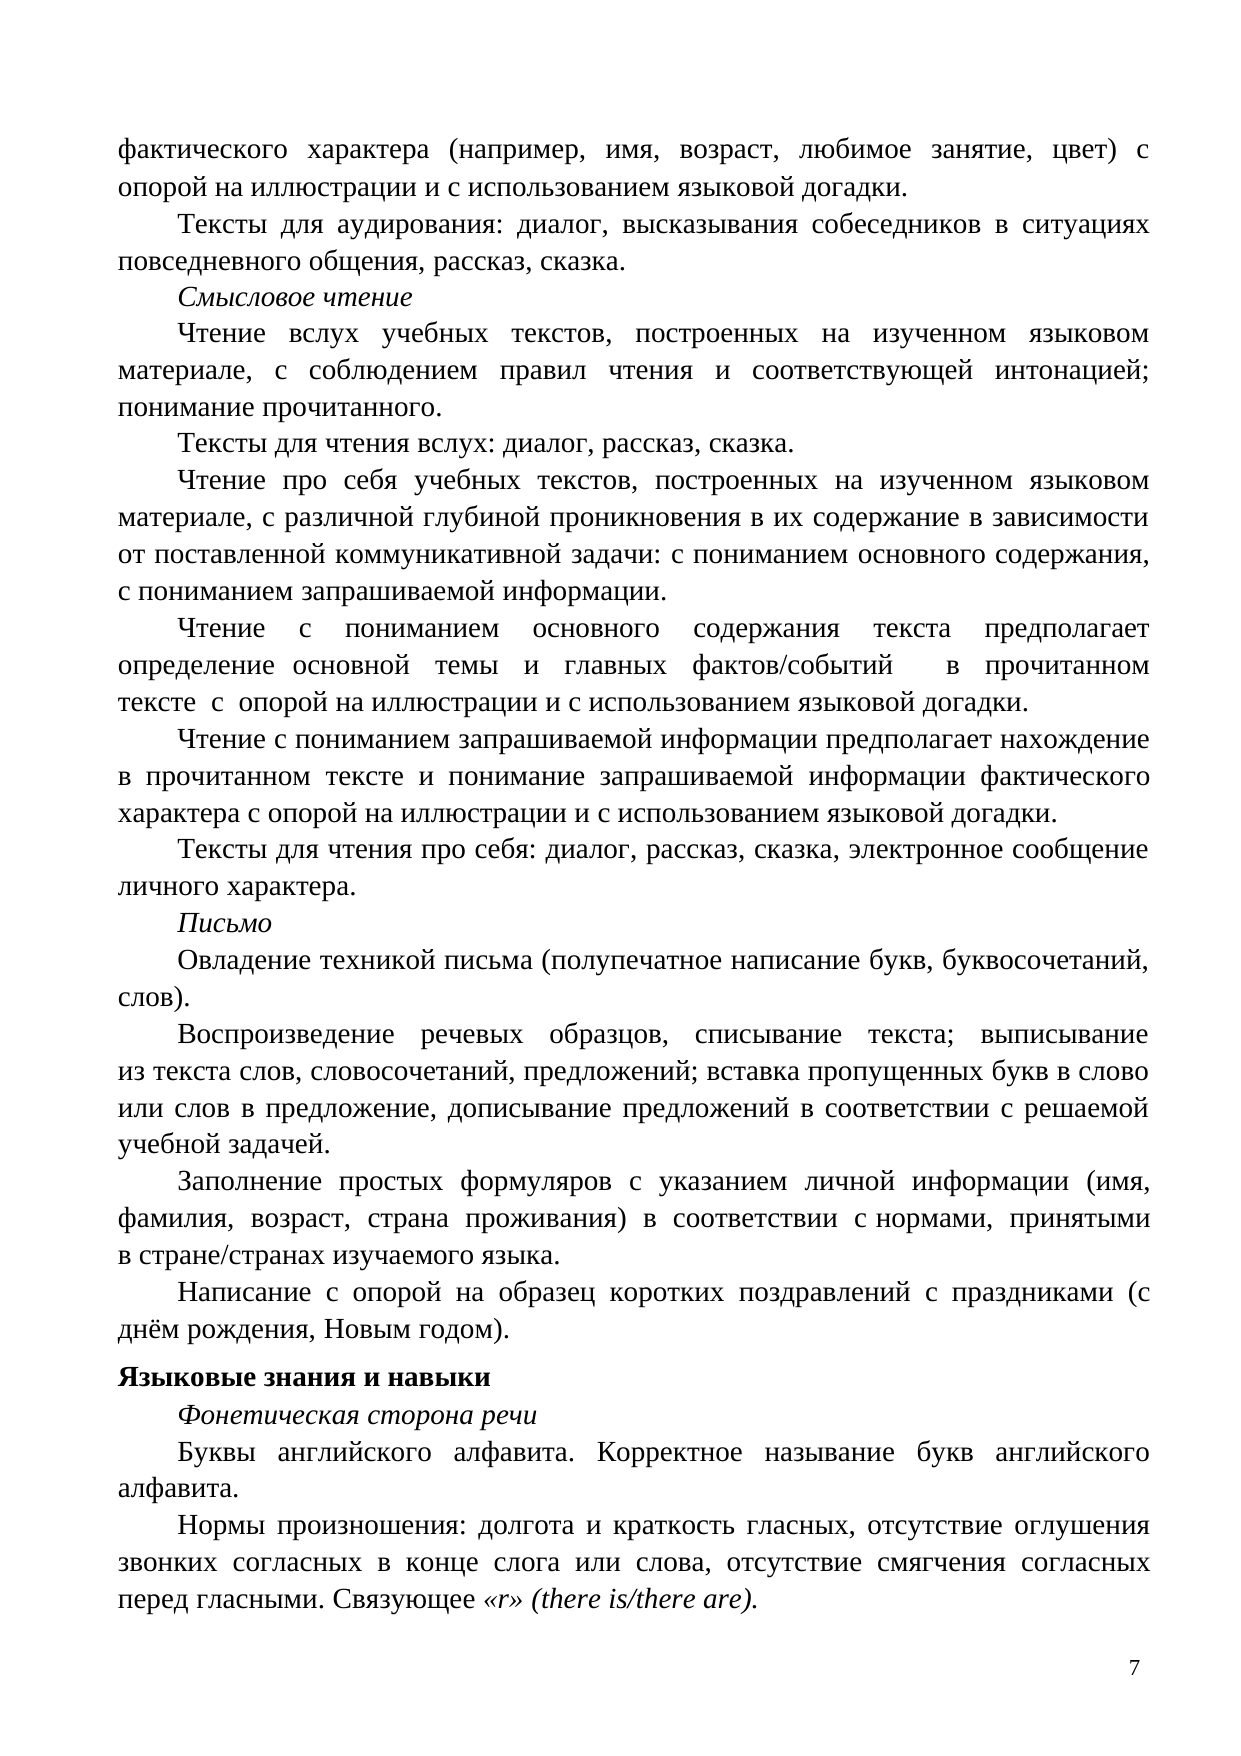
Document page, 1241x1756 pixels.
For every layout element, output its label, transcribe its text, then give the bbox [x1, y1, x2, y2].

text Тексты для аудирования: диалог, высказывания собеседников в ситуациях повседневного общения, рассказ, сказка. [118, 206, 1151, 276]
text Чтение про себя учебных текстов, построенных на изученном языковом материале, с различной глубиной проникновения в их содержание в зависимости от поставленной коммуникативной задачи: с пониманием основного содержания, с пониманием запрашиваемой информации. [118, 462, 1150, 606]
text Овладение техникой письма (полупечатное написание букв, буквосочетаний, слов). [118, 942, 1150, 1013]
text Тексты для чтения про себя: диалог, рассказ, сказка, электронное сообщение личного характера. [118, 832, 1150, 902]
text Смысловое чтение [177, 280, 1165, 313]
text Письмо [177, 905, 1165, 939]
text Чтение с пониманием основного содержания текста предполагает определение основной темы и главных фактов/событий в прочитанном тексте с опорой на иллюстрации и с использованием языковой догадки. [118, 610, 1150, 717]
subtitle Языковые знания и навыки [118, 1359, 1165, 1393]
text фактического характера (например, имя, возраст, любимое занятие, цвет) с опорой на иллюстрации и с использованием языковой догадки. [118, 132, 1149, 202]
text Нормы произношения: долгота и краткость гласных, отсутствие оглушения звонких согласных в конце слога или слова, отсутствие смягчения согласных перед гласными. Связующее «r» (there is/there are). [118, 1507, 1151, 1615]
text Фонетическая сторона речи [177, 1397, 1165, 1430]
text Заполнение простых формуляров с указанием личной информации (имя, фамилия, возраст, страна проживания) в соответствии с нормами, принятыми в стране/странах изучаемого языка. [118, 1163, 1151, 1271]
text Чтение с пониманием запрашиваемой информации предполагает нахождение в прочитанном тексте и понимание запрашиваемой информации фактического характера с опорой на иллюстрации и с использованием языковой догадки. [118, 721, 1151, 828]
text Тексты для чтения вслух: диалог, рассказ, сказка. [177, 426, 1165, 459]
text Буквы английского алфавита. Корректное называние букв английского алфавита. [118, 1434, 1150, 1504]
text Написание с опорой на образец коротких поздравлений с праздниками (с днём рождения, Новым годом). [118, 1274, 1151, 1345]
text Воспроизведение речевых образцов, списывание текста; выписывание из текста слов, словосочетаний, предложений; вставка пропущенных букв в слово или слов в предложение, дописывание предложений в соответствии с решаемой учебной задачей. [118, 1016, 1150, 1160]
text Чтение вслух учебных текстов, построенных на изученном языковом материале, с соблюдением правил чтения и соответствующей интонацией; понимание прочитанного. [118, 316, 1149, 423]
